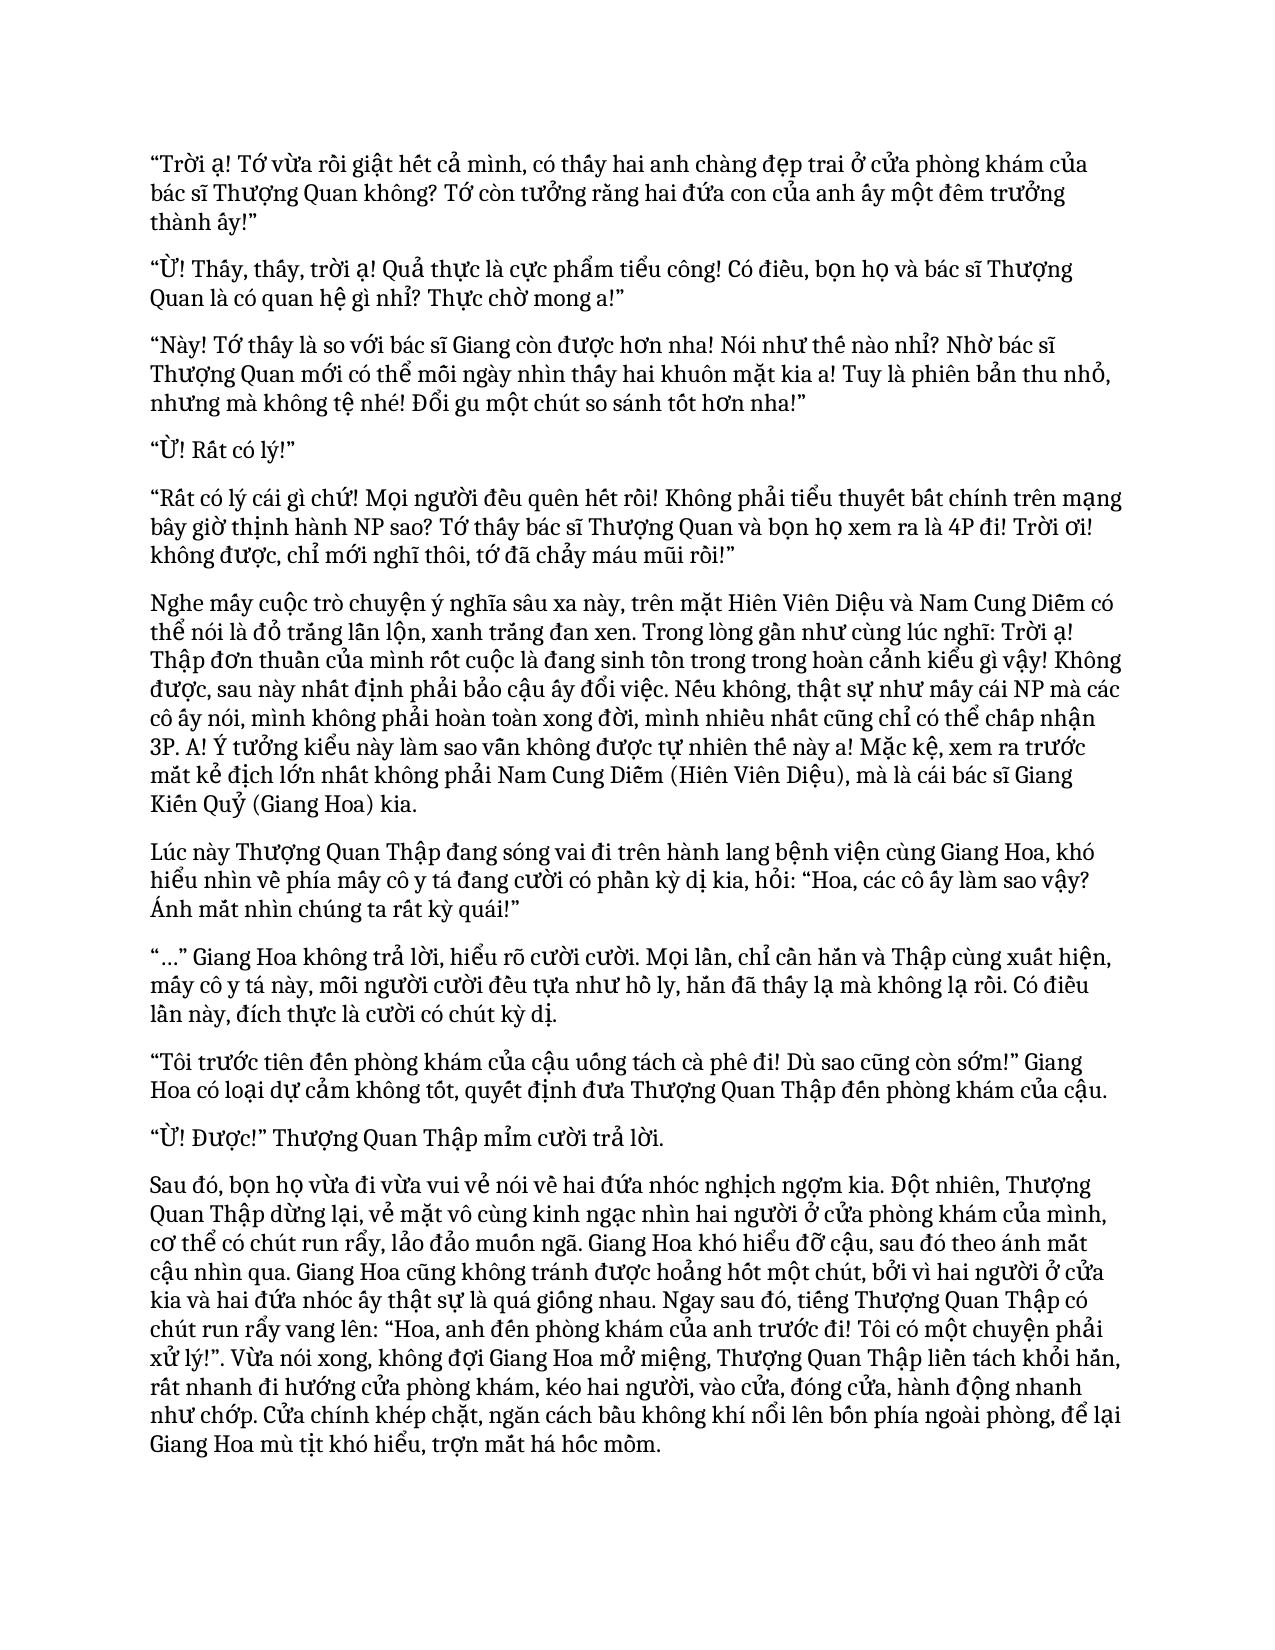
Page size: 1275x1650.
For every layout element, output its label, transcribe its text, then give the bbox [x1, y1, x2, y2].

text Nghe mấy cuộc trò chuyện ý nghĩa sâu xa này, trên mặt Hiên Viên Diệu và Nam Cung Diễm có thể nói là đỏ trắng lẫn lộn, xanh trắng đan xen. Trong lòng gần như cùng lúc nghĩ: Trời ạ! Thập đơn thuần của mình rốt cuộc là đang sinh tồn trong trong hoàn cảnh kiểu gì vậy! Không được, sau này nhất định phải bảo cậu ấy đổi việc. Nếu không, thật sự như mấy cái NP mà các cô ấy nói, mình không phải hoàn toàn xong đời, mình nhiều nhất cũng chỉ có thể chấp nhận 3P. A! Ý tưởng kiểu này làm sao vẫn không được tự nhiên thế này a! Mặc kệ, xem ra trước mắt kẻ địch lớn nhất không phải Nam Cung Diễm (Hiên Viên Diệu), mà là cái bác sĩ Giang Kiến Quỷ (Giang Hoa) kia. [150, 589, 1125, 819]
text “Tôi trước tiên đến phòng khám của cậu uống tách cà phê đi! Dù sao cũng còn sớm!” Giang Hoa có loại dự cảm không tốt, quyết định đưa Thượng Quan Thập đến phòng khám của cậu. [150, 1047, 1125, 1105]
text “…” Giang Hoa không trả lời, hiểu rõ cười cười. Mọi lần, chỉ cần hắn và Thập cùng xuất hiện, mấy cô y tá này, mỗi người cười đều tựa như hồ ly, hắn đã thấy lạ mà không lạ rồi. Có điều lần này, đích thực là cười có chút kỳ dị. [150, 942, 1125, 1029]
text “Ừ! Thấy, thấy, trời ạ! Quả thực là cực phẩm tiểu công! Có điều, bọn họ và bác sĩ Thượng Quan là có quan hệ gì nhỉ? Thực chờ mong a!” [150, 255, 1125, 312]
text “Ừ! Được!” Thượng Quan Thập mỉm cười trả lời. [150, 1124, 1125, 1152]
text “Ừ! Rất có lý!” [150, 436, 1125, 465]
text “Trời ạ! Tớ vừa rồi giật hết cả mình, có thấy hai anh chàng đẹp trai ở cửa phòng khám của bác sĩ Thượng Quan không? Tớ còn tưởng rằng hai đứa con của anh ấy một đêm trưởng thành ấy!” [150, 150, 1125, 236]
text “Này! Tớ thấy là so với bác sĩ Giang còn được hơn nha! Nói như thế nào nhỉ? Nhờ bác sĩ Thượng Quan mới có thể mỗi ngày nhìn thấy hai khuôn mặt kia a! Tuy là phiên bản thu nhỏ, nhưng mà không tệ nhé! Đổi gu một chút so sánh tốt hơn nha!” [150, 331, 1125, 417]
text Lúc này Thượng Quan Thập đang sóng vai đi trên hành lang bệnh viện cùng Giang Hoa, khó hiểu nhìn về phía mấy cô y tá đang cười có phần kỳ dị kia, hỏi: “Hoa, các cô ấy làm sao vậy? Ánh mắt nhìn chúng ta rất kỳ quái!” [150, 837, 1125, 924]
text Sau đó, bọn họ vừa đi vừa vui vẻ nói về hai đứa nhóc nghịch ngợm kia. Đột nhiên, Thượng Quan Thập dừng lại, vẻ mặt vô cùng kinh ngạc nhìn hai người ở cửa phòng khám của mình, cơ thể có chút run rẩy, lảo đảo muốn ngã. Giang Hoa khó hiểu đỡ cậu, sau đó theo ánh mắt cậu nhìn qua. Giang Hoa cũng không tránh được hoảng hốt một chút, bởi vì hai người ở cửa kia và hai đứa nhóc ấy thật sự là quá giống nhau. Ngay sau đó, tiếng Thượng Quan Thập có chút run rẩy vang lên: “Hoa, anh đến phòng khám của anh trước đi! Tôi có một chuyện phải xử lý!”. Vừa nói xong, không đợi Giang Hoa mở miệng, Thượng Quan Thập liền tách khỏi hắn, rất nhanh đi hướng cửa phòng khám, kéo hai người, vào cửa, đóng cửa, hành động nhanh như chớp. Cửa chính khép chặt, ngăn cách bầu không khí nổi lên bốn phía ngoài phòng, để lại Giang Hoa mù tịt khó hiểu, trợn mắt há hốc mồm. [150, 1171, 1125, 1459]
text “Rất có lý cái gì chứ! Mọi người đều quên hết rồi! Không phải tiểu thuyết bất chính trên mạng bây giờ thịnh hành NP sao? Tớ thấy bác sĩ Thượng Quan và bọn họ xem ra là 4P đi! Trời ơi! không được, chỉ mới nghĩ thôi, tớ đã chảy máu mũi rồi!” [150, 484, 1125, 570]
